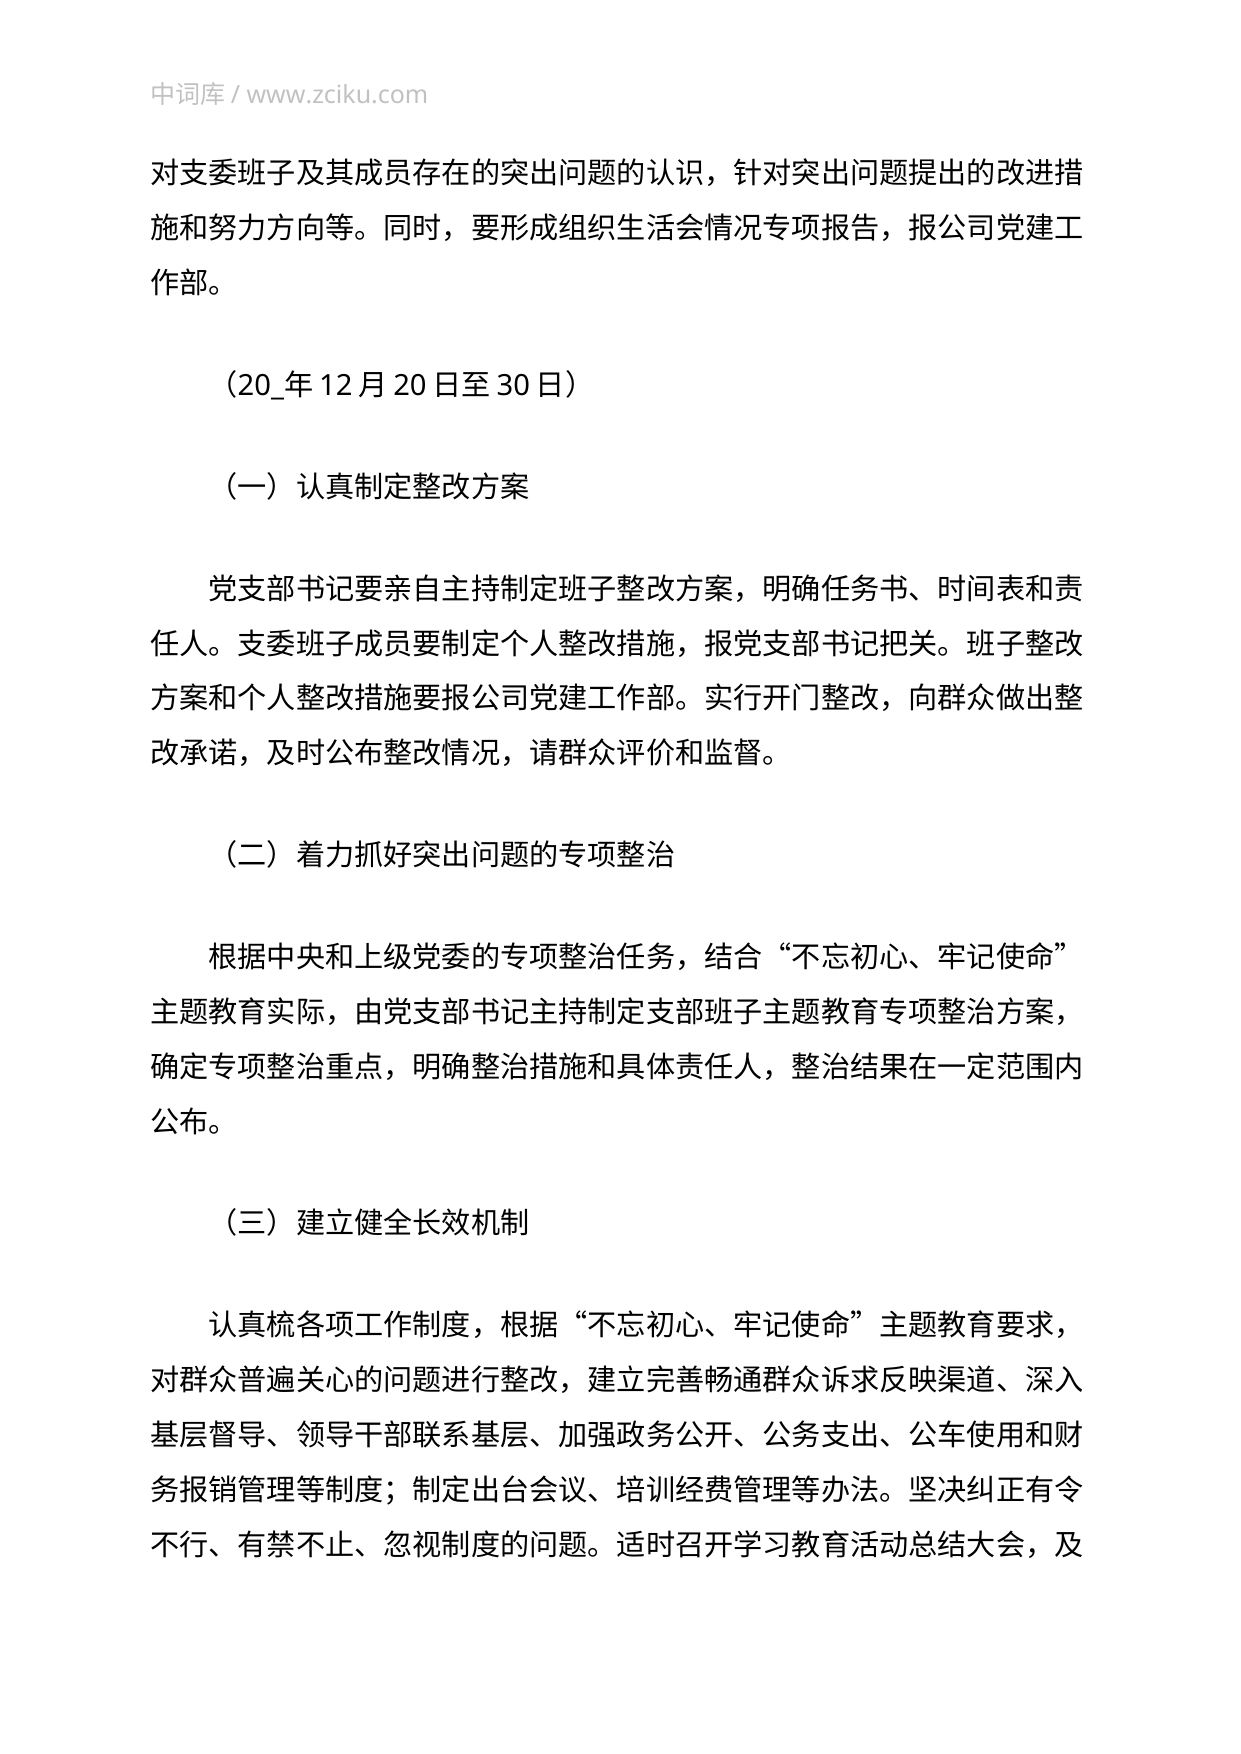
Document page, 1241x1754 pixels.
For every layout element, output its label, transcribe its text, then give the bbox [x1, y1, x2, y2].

text （二）着力抓好突出问题的专项整治 [150, 832, 1090, 874]
text （三）建立健全长效机制 [150, 1200, 1090, 1242]
text （20_年12月20日至30日） [150, 362, 1090, 404]
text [150, 1302, 1090, 1564]
text （一）认真制定整改方案 [150, 463, 1090, 506]
text 根据中央和上级党委的专项整治任务，结合“不忘初心、牢记使命”主题教育实际，由党支部书记主持制定支部班子主题教育专项整治方案，确定专项整治重点，明确整治措施和具体责任人，整治结果在一定范围内公布。 [150, 933, 1090, 1141]
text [150, 150, 1090, 302]
text 党支部书记要亲自主持制定班子整改方案，明确任务书、时间表和责任人。支委班子成员要制定个人整改措施，报党支部书记把关。班子整改方案和个人整改措施要报公司党建工作部。实行开门整改，向群众做出整改承诺，及时公布整改情况，请群众评价和监督。 [150, 565, 1090, 772]
